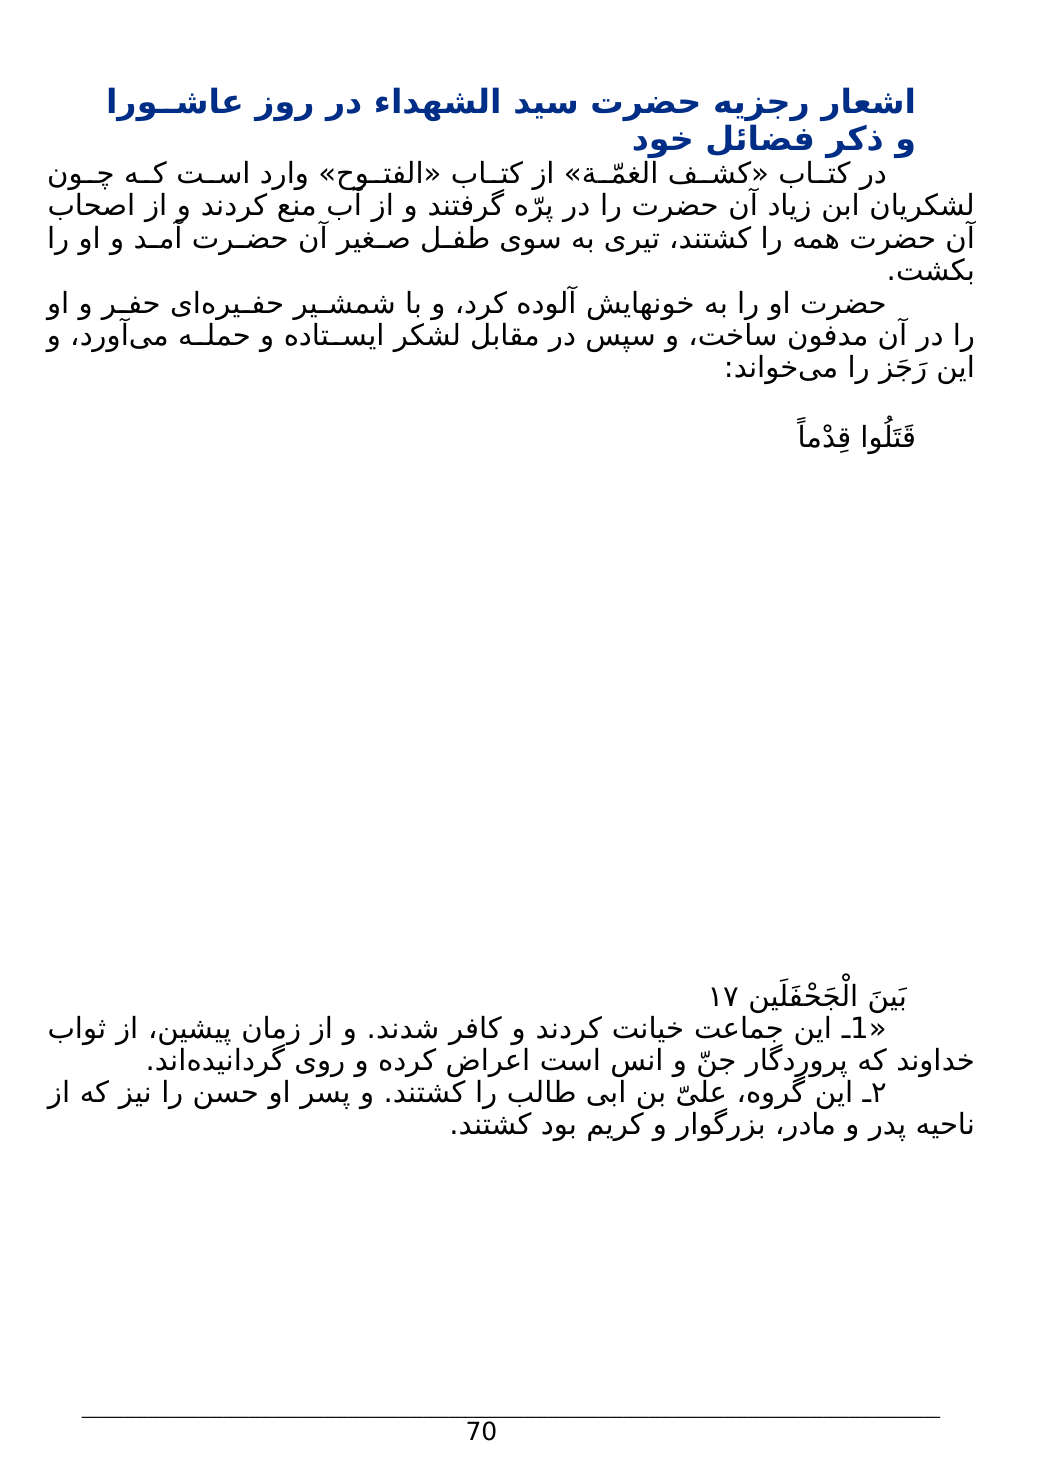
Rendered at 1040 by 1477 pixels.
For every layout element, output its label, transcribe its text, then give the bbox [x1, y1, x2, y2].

text بَینَ الْجَحْفَلَین‌ ١٧ [47, 980, 975, 1012]
text «1ـ این جماعت خیانت كردند و كافر شدند. و از زمان پیشین، از ثواب خداوند كه پروردگار جنّ و انس است اعراض كرده و روى گردانیده‌اند. [47, 1012, 975, 1077]
text قَتَلُوا قِدْماً [47, 422, 975, 454]
text در كتاب «كشف الغمّة» از كتاب «الفتوح» وارد است كه چون لشكریان ابن زیاد آن حضرت را در پرّه گرفتند و از آب منع كردند و از اصحاب آن حضرت همه را كشتند، تیرى به سوى طفل صغیر آن حضرت آمد و او را بكشت. [47, 158, 975, 287]
text ٢ـ این گروه، علىّ بن ابى طالب را كشتند. و پسر او حسن را نیز كه از ناحیه پدر و مادر، بزرگوار و كریم بود كشتند. [47, 1077, 975, 1141]
subtitle اشعار رجزیه حضرت سید الشهداء در روز عاشورا و ذكر فضائل خود [106, 84, 916, 158]
text حضرت او را به خونهایش آلوده كرد، و با شمشیر حفیره‌اى حفر و او را در آن مدفون ساخت، و سپس در مقابل لشكر ایستاده و حمله مى‌آورد، و این رَجَز را مى‌خواند: [47, 287, 975, 384]
